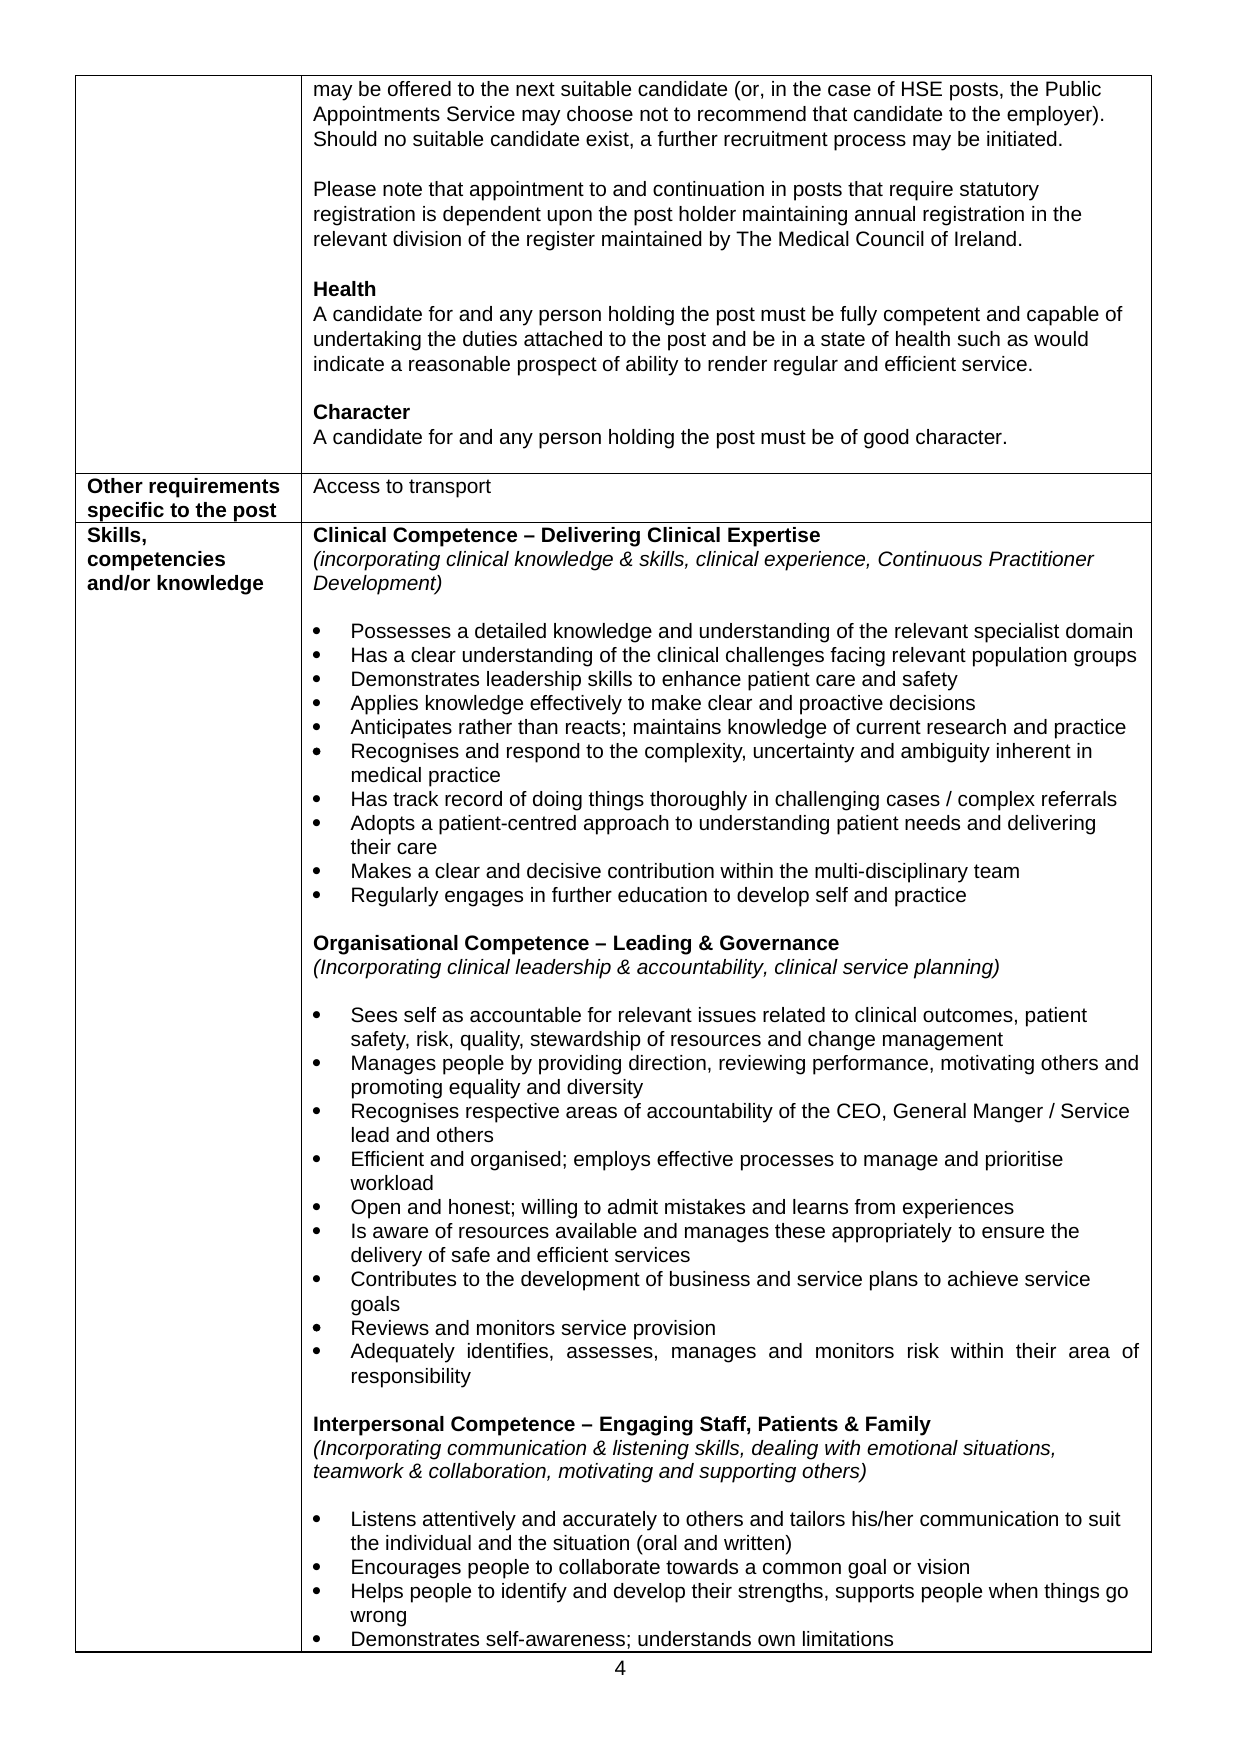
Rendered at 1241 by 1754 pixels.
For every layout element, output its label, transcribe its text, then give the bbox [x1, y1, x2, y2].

table_cell Access to transport [302, 474, 1151, 522]
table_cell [302, 523, 1151, 1651]
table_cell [76, 523, 301, 1651]
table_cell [76, 76, 301, 473]
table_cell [302, 76, 1151, 473]
table_cell Other requirements specific to the post [76, 474, 301, 522]
